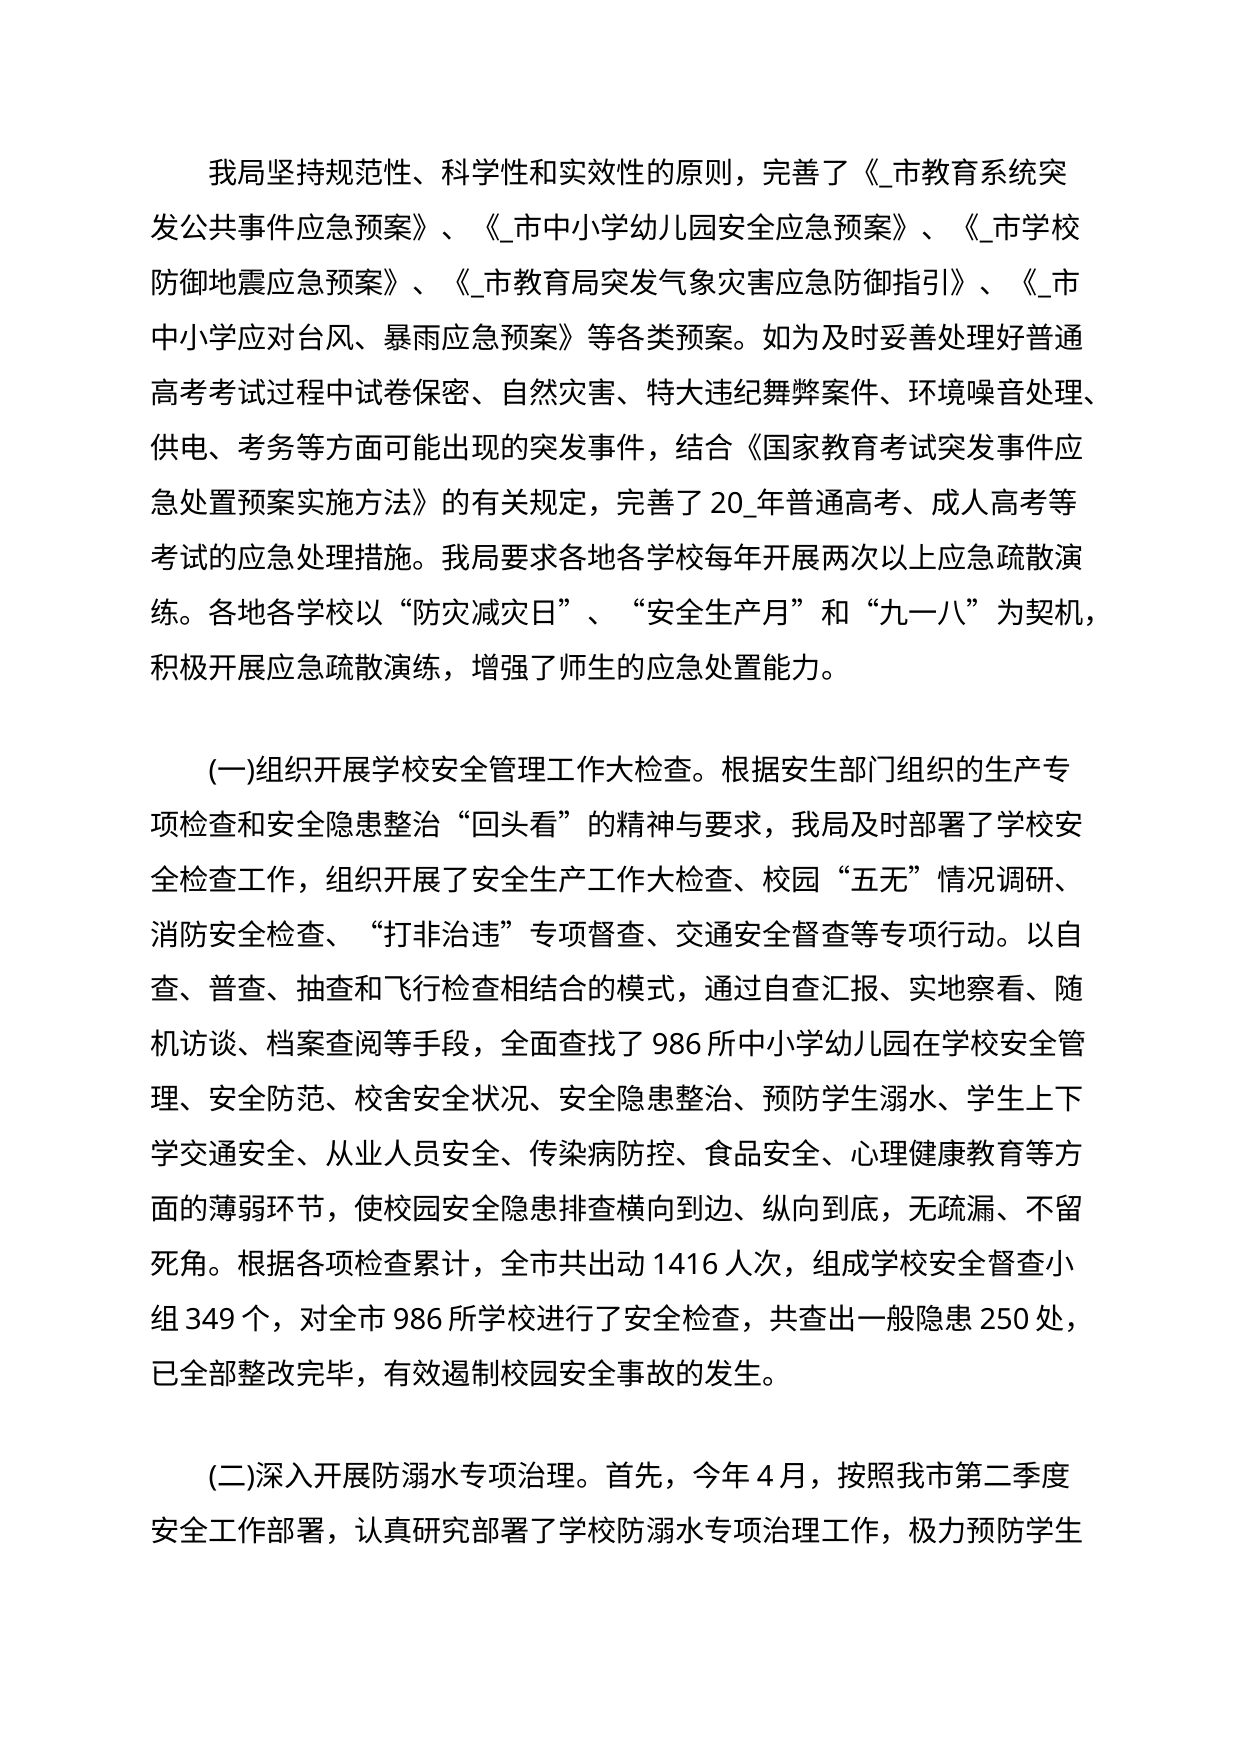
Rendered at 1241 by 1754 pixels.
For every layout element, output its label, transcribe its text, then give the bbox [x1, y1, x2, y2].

text (一)组织开展学校安全管理工作大检查。根据安生部门组织的生产专项检查和安全隐患整治“回头看”的精神与要求，我局及时部署了学校安全检查工作，组织开展了安全生产工作大检查、校园“五无”情况调研、消防安全检查、“打非治违”专项督查、交通安全督查等专项行动。以自查、普查、抽查和飞行检查相结合的模式，通过自查汇报、实地察看、随机访谈、档案查阅等手段，全面查找了986所中小学幼儿园在学校安全管理、安全防范、校舍安全状况、安全隐患整治、预防学生溺水、学生上下学交通安全、从业人员安全、传染病防控、食品安全、心理健康教育等方面的薄弱环节，使校园安全隐患排查横向到边、纵向到底，无疏漏、不留死角。根据各项检查累计，全市共出动1416人次，组成学校安全督查小组349个，对全市986所学校进行了安全检查，共查出一般隐患250处，已全部整改完毕，有效遏制校园安全事故的发生。 [150, 746, 1090, 1393]
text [150, 1452, 1090, 1549]
text 我局坚持规范性、科学性和实效性的原则，完善了《_市教育系统突发公共事件应急预案》、《_市中小学幼儿园安全应急预案》、《_市学校防御地震应急预案》、《_市教育局突发气象灾害应急防御指引》、《_市中小学应对台风、暴雨应急预案》等各类预案。如为及时妥善处理好普通高考考试过程中试卷保密、自然灾害、特大违纪舞弊案件、环境噪音处理、供电、考务等方面可能出现的突发事件，结合《国家教育考试突发事件应急处置预案实施方法》的有关规定，完善了20_年普通高考、成人高考等考试的应急处理措施。我局要求各地各学校每年开展两次以上应急疏散演练。各地各学校以“防灾减灾日”、“安全生产月”和“九一八”为契机，积极开展应急疏散演练，增强了师生的应急处置能力。 [150, 150, 1090, 687]
